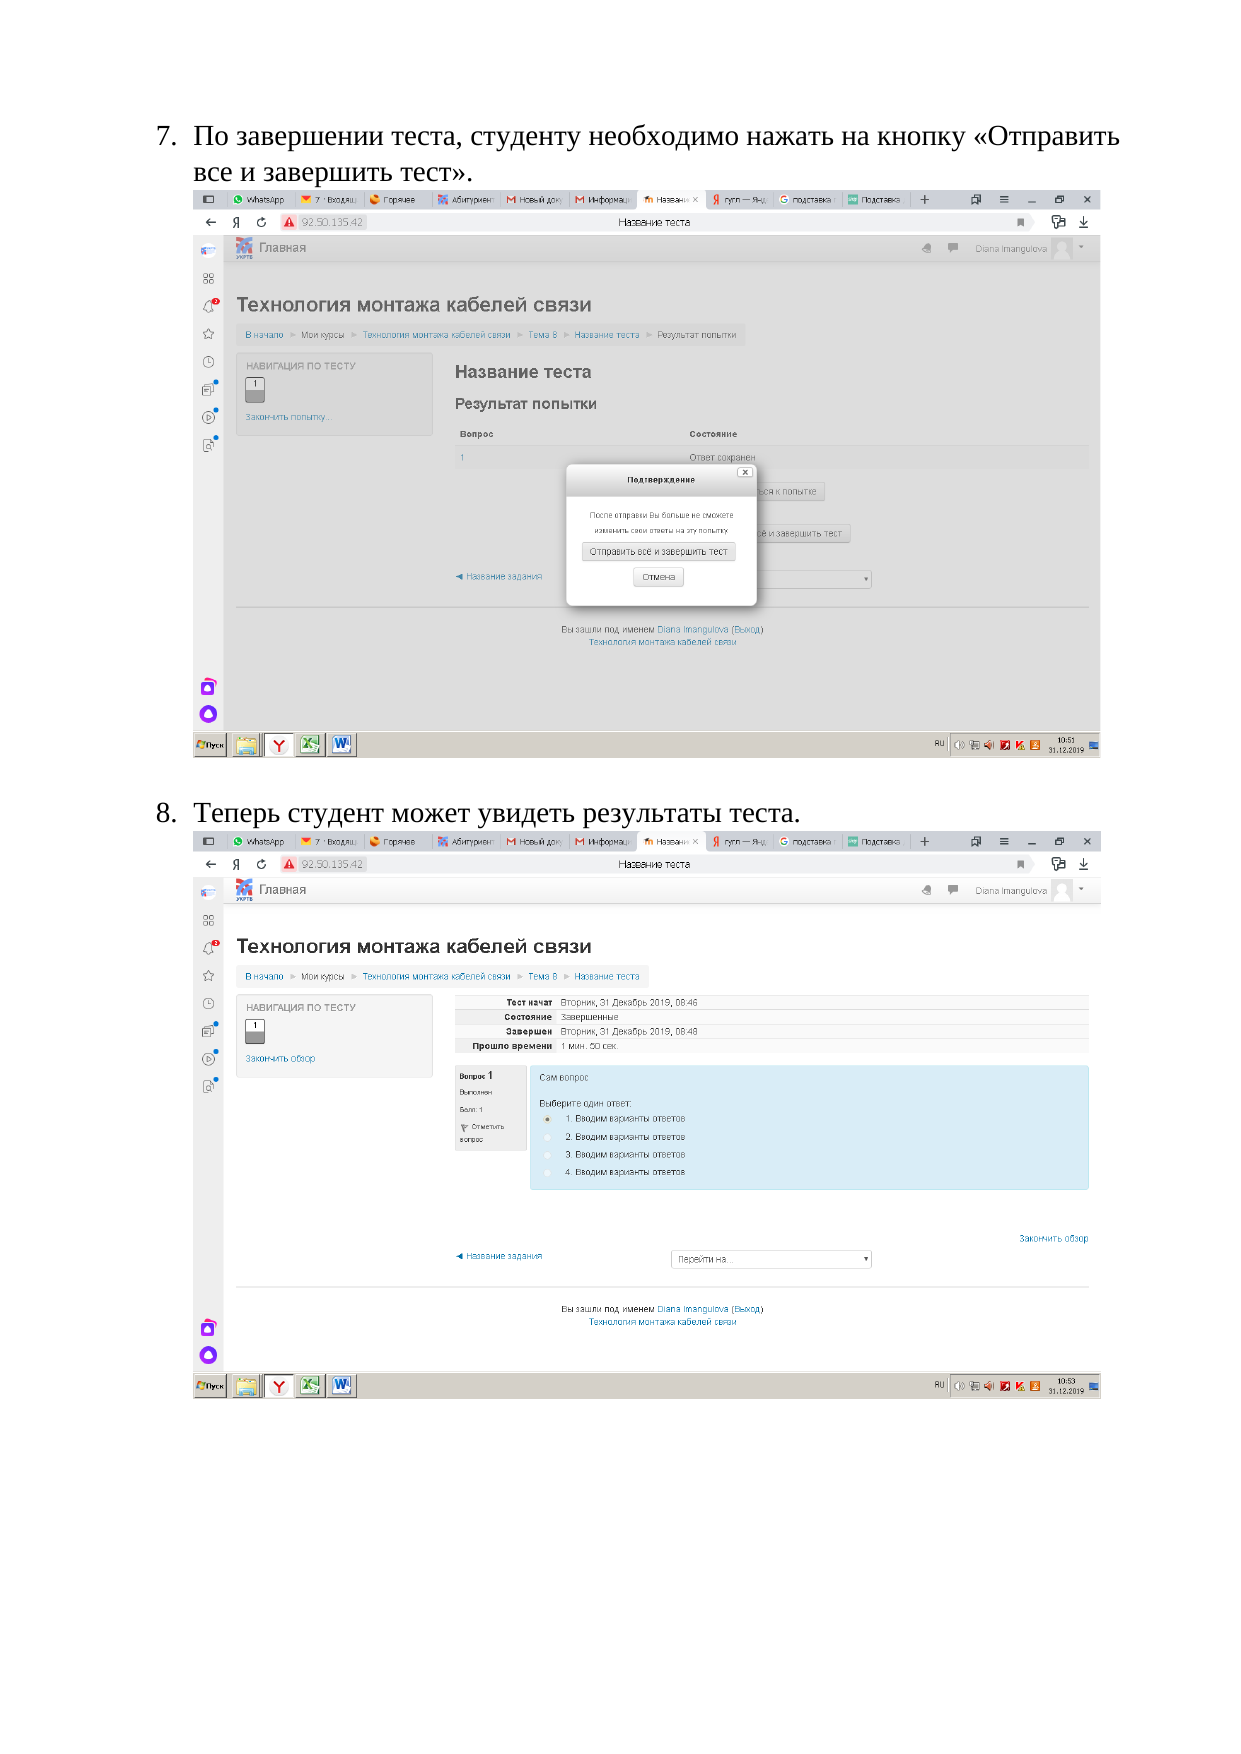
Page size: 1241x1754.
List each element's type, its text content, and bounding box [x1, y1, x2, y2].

list Теперь студент может увидеть результаты теста. [156, 796, 1152, 829]
picture [193, 190, 1101, 758]
picture [193, 831, 1101, 1399]
